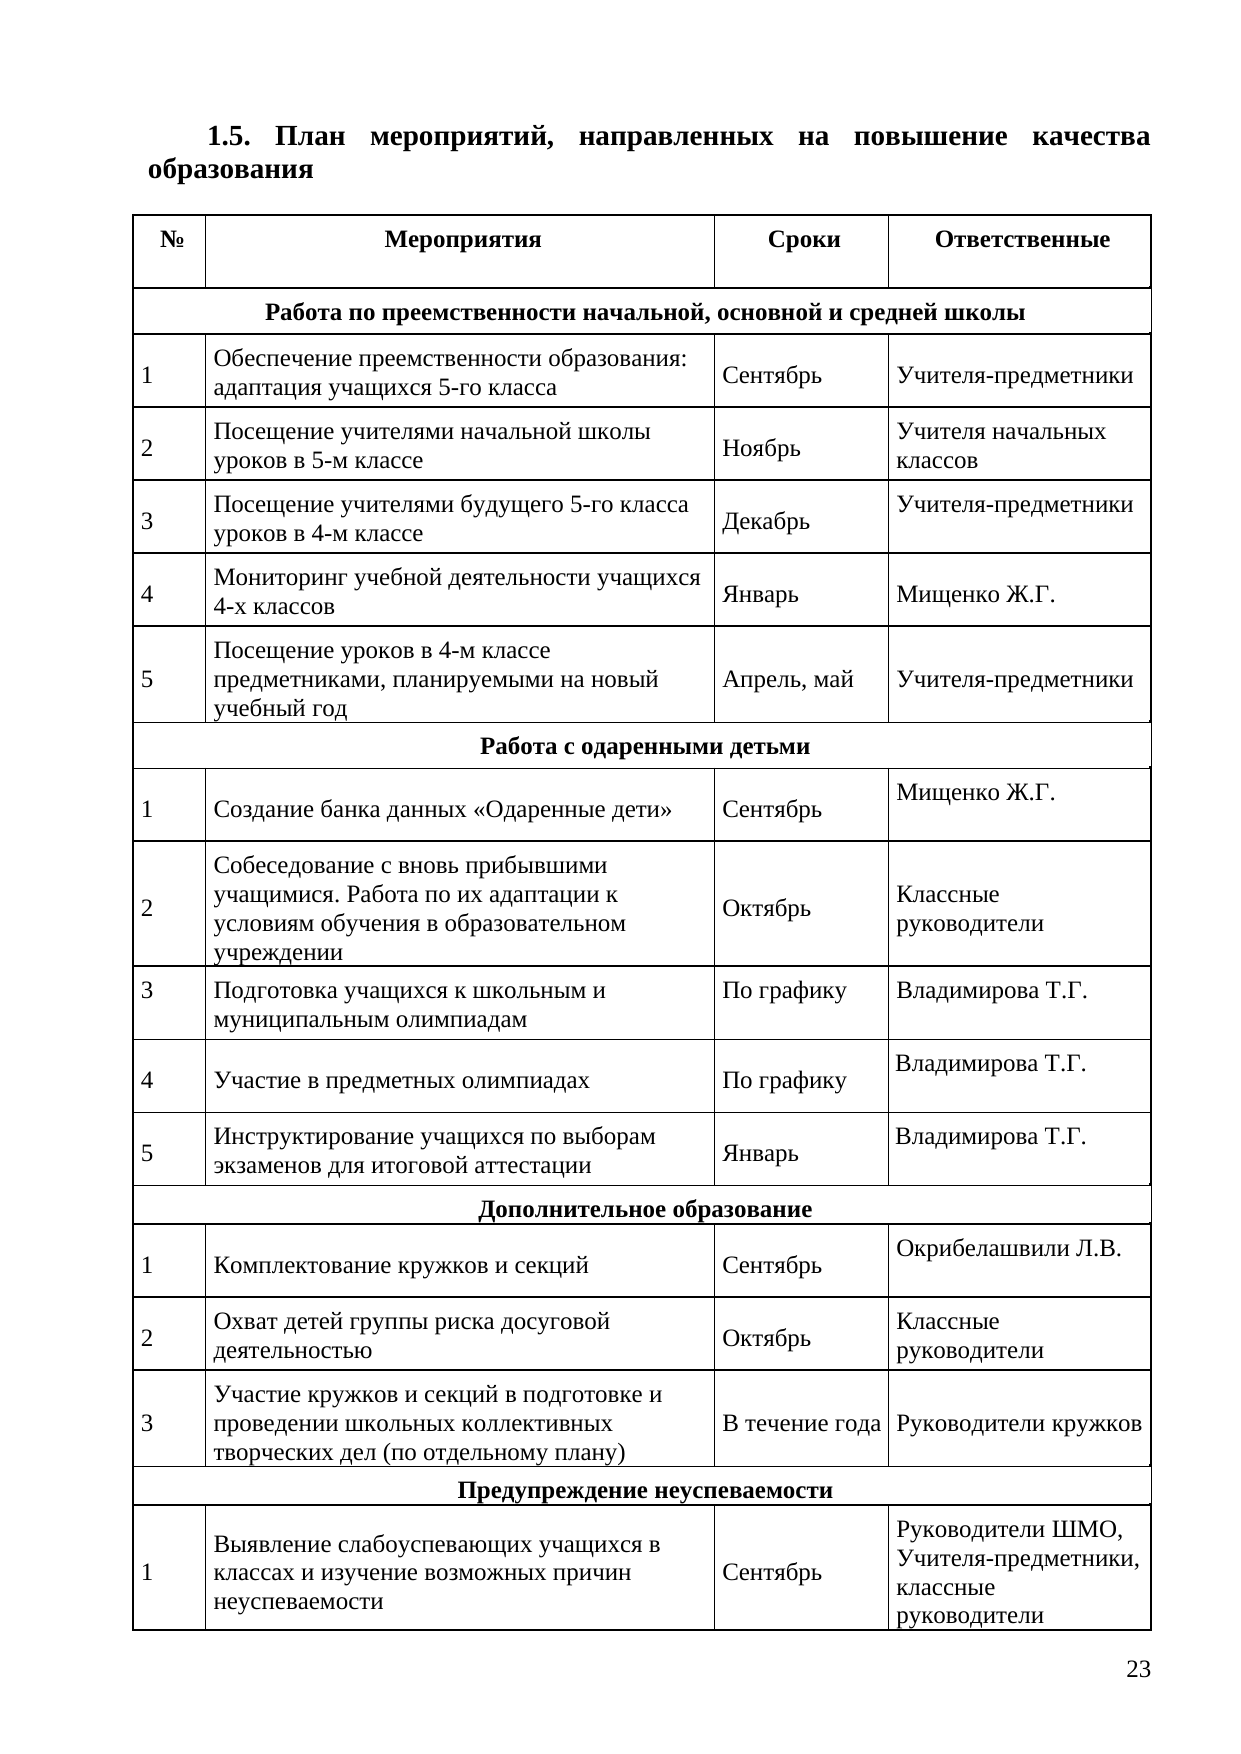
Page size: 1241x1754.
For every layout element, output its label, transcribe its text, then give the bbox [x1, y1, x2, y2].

table_cell Ноябрь [715, 408, 888, 479]
table_cell По графику [715, 1040, 888, 1111]
table_cell Посещение учителями начальной школы уроков в 5-м классе [206, 408, 714, 479]
table_cell Сентябрь [715, 1506, 888, 1629]
table_cell Классные руководители [889, 1298, 1150, 1369]
table_cell Руководители ШМО, Учителя-предметники, классные руководители [889, 1506, 1150, 1629]
table_cell Декабрь [715, 481, 888, 552]
table_cell Сентябрь [715, 769, 888, 840]
table_header Ответственные [889, 216, 1150, 287]
table_cell Посещение уроков в 4-м классе предметниками, планируемыми на новый учебный год [206, 627, 714, 721]
table_cell Владимирова Т.Г. [889, 967, 1150, 1038]
table_cell 5 [134, 627, 205, 721]
table_cell 4 [134, 554, 205, 625]
table_cell Руководители кружков [889, 1371, 1150, 1466]
table_cell 1 [134, 335, 205, 406]
table_cell Январь [715, 554, 888, 625]
table_header Сроки [715, 216, 888, 287]
table_cell Дополнительное образование [134, 1186, 1151, 1223]
table_cell Посещение учителями будущего 5-го класса уроков в 4-м классе [206, 481, 714, 552]
table_cell Мищенко Ж.Г. [889, 769, 1150, 840]
table_cell Классные руководители [889, 842, 1150, 965]
table_cell Работа по преемственности начальной, основной и средней школы [134, 289, 1151, 333]
table_cell 1 [134, 769, 205, 840]
table_cell 2 [134, 408, 205, 479]
table_cell 5 [134, 1113, 205, 1184]
table_header Мероприятия [206, 216, 714, 287]
table_cell Учителя начальных классов [889, 408, 1150, 479]
table_cell Собеседование с вновь прибывшими учащимися. Работа по их адаптации к условиям обучения в образовательном учреждении [206, 842, 714, 965]
table_cell Предупреждение неуспеваемости [134, 1467, 1151, 1504]
table_cell По графику [715, 967, 888, 1038]
table_cell Владимирова Т.Г. [889, 1040, 1150, 1111]
table_cell 3 [134, 481, 205, 552]
table_cell 1 [134, 1506, 205, 1629]
table_cell Обеспечение преемственности образования: адаптация учащихся 5-го класса [206, 335, 714, 406]
table_cell Апрель, май [715, 627, 888, 721]
table_cell Учителя-предметники [889, 627, 1150, 721]
table_cell Учителя-предметники [889, 481, 1150, 552]
table_cell Мищенко Ж.Г. [889, 554, 1150, 625]
table_cell Создание банка данных «Одаренные дети» [206, 769, 714, 840]
table_cell Учителя-предметники [889, 335, 1150, 406]
table_cell Подготовка учащихся к школьным и муниципальным олимпиадам [206, 967, 714, 1038]
table_cell Сентябрь [715, 1225, 888, 1296]
table_cell Октябрь [715, 1298, 888, 1369]
table_cell 2 [134, 1298, 205, 1369]
table_cell Октябрь [715, 842, 888, 965]
table_cell Сентябрь [715, 335, 888, 406]
table_cell Участие кружков и секций в подготовке и проведении школьных коллективных творческих дел (по отдельному плану) [206, 1371, 714, 1466]
table_cell Окрибелашвили Л.В. [889, 1225, 1150, 1296]
table_cell Мониторинг учебной деятельности учащихся 4-х классов [206, 554, 714, 625]
table_cell 3 [134, 967, 205, 1038]
table_cell 4 [134, 1040, 205, 1111]
table_cell Январь [715, 1113, 888, 1184]
table_cell Комплектование кружков и секций [206, 1225, 714, 1296]
table_cell В течение года [715, 1371, 888, 1466]
table_cell Инструктирование учащихся по выборам экзаменов для итоговой аттестации [206, 1113, 714, 1184]
table_cell Охват детей группы риска досуговой деятельностью [206, 1298, 714, 1369]
table_cell Участие в предметных олимпиадах [206, 1040, 714, 1111]
table_cell Владимирова Т.Г. [889, 1113, 1150, 1184]
table_header № [134, 216, 205, 287]
table_cell 2 [134, 842, 205, 965]
subtitle 1.5. План мероприятий, направленных на повышение качества образования [148, 118, 1151, 185]
table_cell 3 [134, 1371, 205, 1466]
table_cell Выявление слабоуспевающих учащихся в классах и изучение возможных причин неуспеваемости [206, 1506, 714, 1629]
table_cell Работа с одаренными детьми [134, 723, 1151, 767]
table_cell 1 [134, 1225, 205, 1296]
